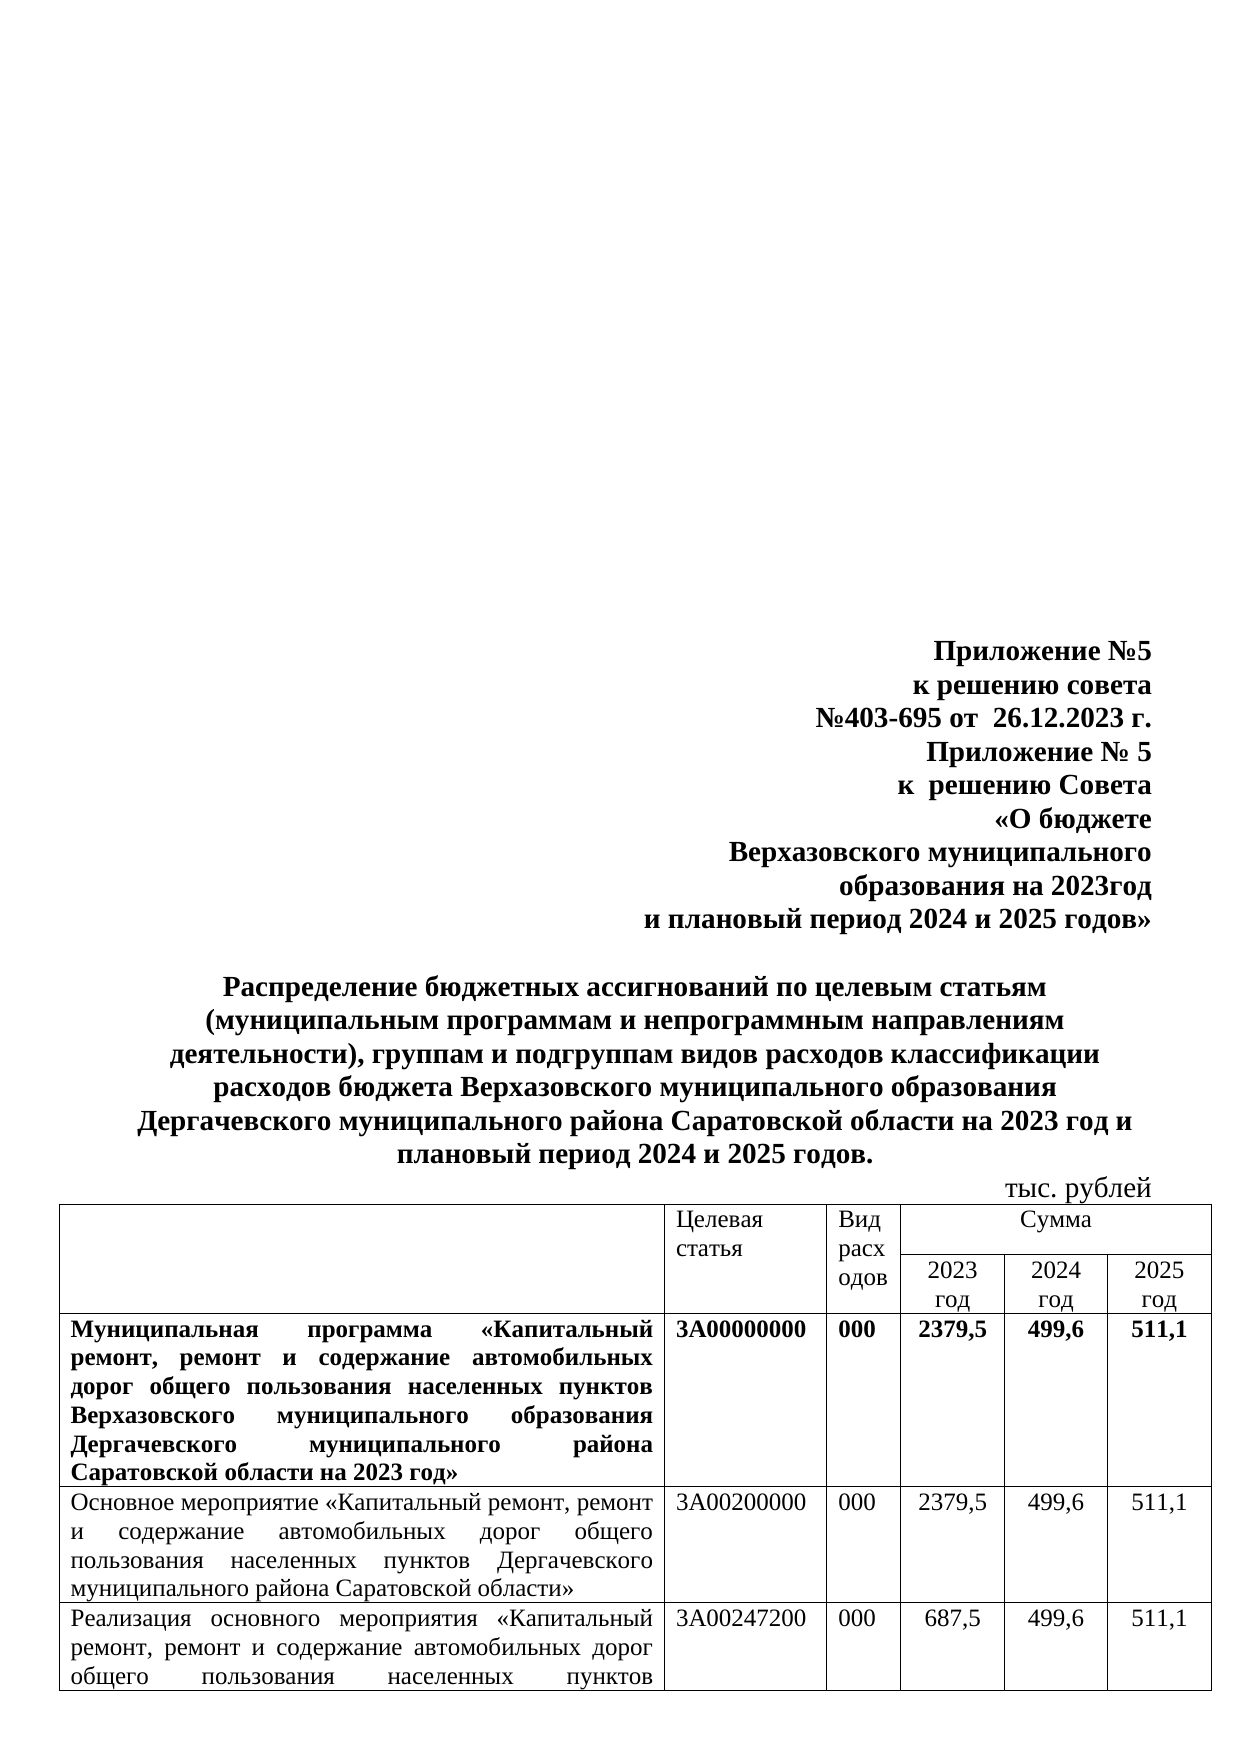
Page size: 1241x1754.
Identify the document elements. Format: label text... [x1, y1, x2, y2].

text Распределение бюджетных ассигнований по целевым статьям (муниципальным программам и непрограммным направлениям деятельности), группам и подгруппам видов расходов классификации расходов бюджета Верхазовского муниципального образования Дергачевского муниципального района Саратовской области на 2023 год и плановый период 2024 и 2025 годов. [118, 969, 1152, 1170]
table_cell 3А00200000 [665, 1487, 826, 1602]
text №403-695 от 26.12.2023 г. [118, 700, 1152, 734]
table_cell 000 [827, 1603, 900, 1689]
table_header [60, 1205, 664, 1313]
text Приложение №5 [118, 633, 1152, 667]
text тыс. рублей [118, 1170, 1152, 1203]
table_cell 2379,5 [901, 1487, 1004, 1602]
table_cell 3А00000000 [665, 1314, 826, 1486]
table_cell 499,6 [1005, 1487, 1107, 1602]
table_cell Муниципальная программа «Капитальный ремонт, ремонт и содержание автомобильных дорог общего пользования населенных пунктов Верхазовского муниципального образования Дергачевского муниципального района Саратовской области на 2023 год» [60, 1314, 664, 1486]
text Приложение № 5 [118, 734, 1152, 767]
table_cell 2025 год [1108, 1255, 1211, 1313]
table_cell 3А00247200 [665, 1603, 826, 1689]
table_header Вид расходов [827, 1205, 900, 1313]
table_cell 499,6 [1005, 1314, 1107, 1486]
table_cell 687,5 [901, 1603, 1004, 1689]
table_cell 511,1 [1108, 1487, 1211, 1602]
text и плановый период 2024 и 2025 годов» [118, 902, 1152, 935]
table_cell 499,6 [1005, 1603, 1107, 1689]
table_cell 000 [827, 1487, 900, 1602]
text образования на 2023год [118, 868, 1152, 902]
text к решению совета [118, 667, 1152, 700]
table_cell Основное мероприятие «Капитальный ремонт, ремонт и содержание автомобильных дорог общего пользования населенных пунктов Дергачевского муниципального района Саратовской области» [60, 1487, 664, 1602]
table_cell 2379,5 [901, 1314, 1004, 1486]
table_cell 2024 год [1005, 1255, 1107, 1313]
table_cell 511,1 [1108, 1603, 1211, 1689]
table_header Сумма [901, 1205, 1211, 1254]
text к решению Совета [118, 767, 1152, 801]
table_cell 2023 год [901, 1255, 1004, 1313]
text Верхазовского муниципального [118, 834, 1152, 868]
text «О бюджете [118, 801, 1152, 834]
table_header Целевая статья [665, 1205, 826, 1313]
table_cell 000 [827, 1314, 900, 1486]
table_cell 511,1 [1108, 1314, 1211, 1486]
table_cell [60, 1603, 664, 1689]
